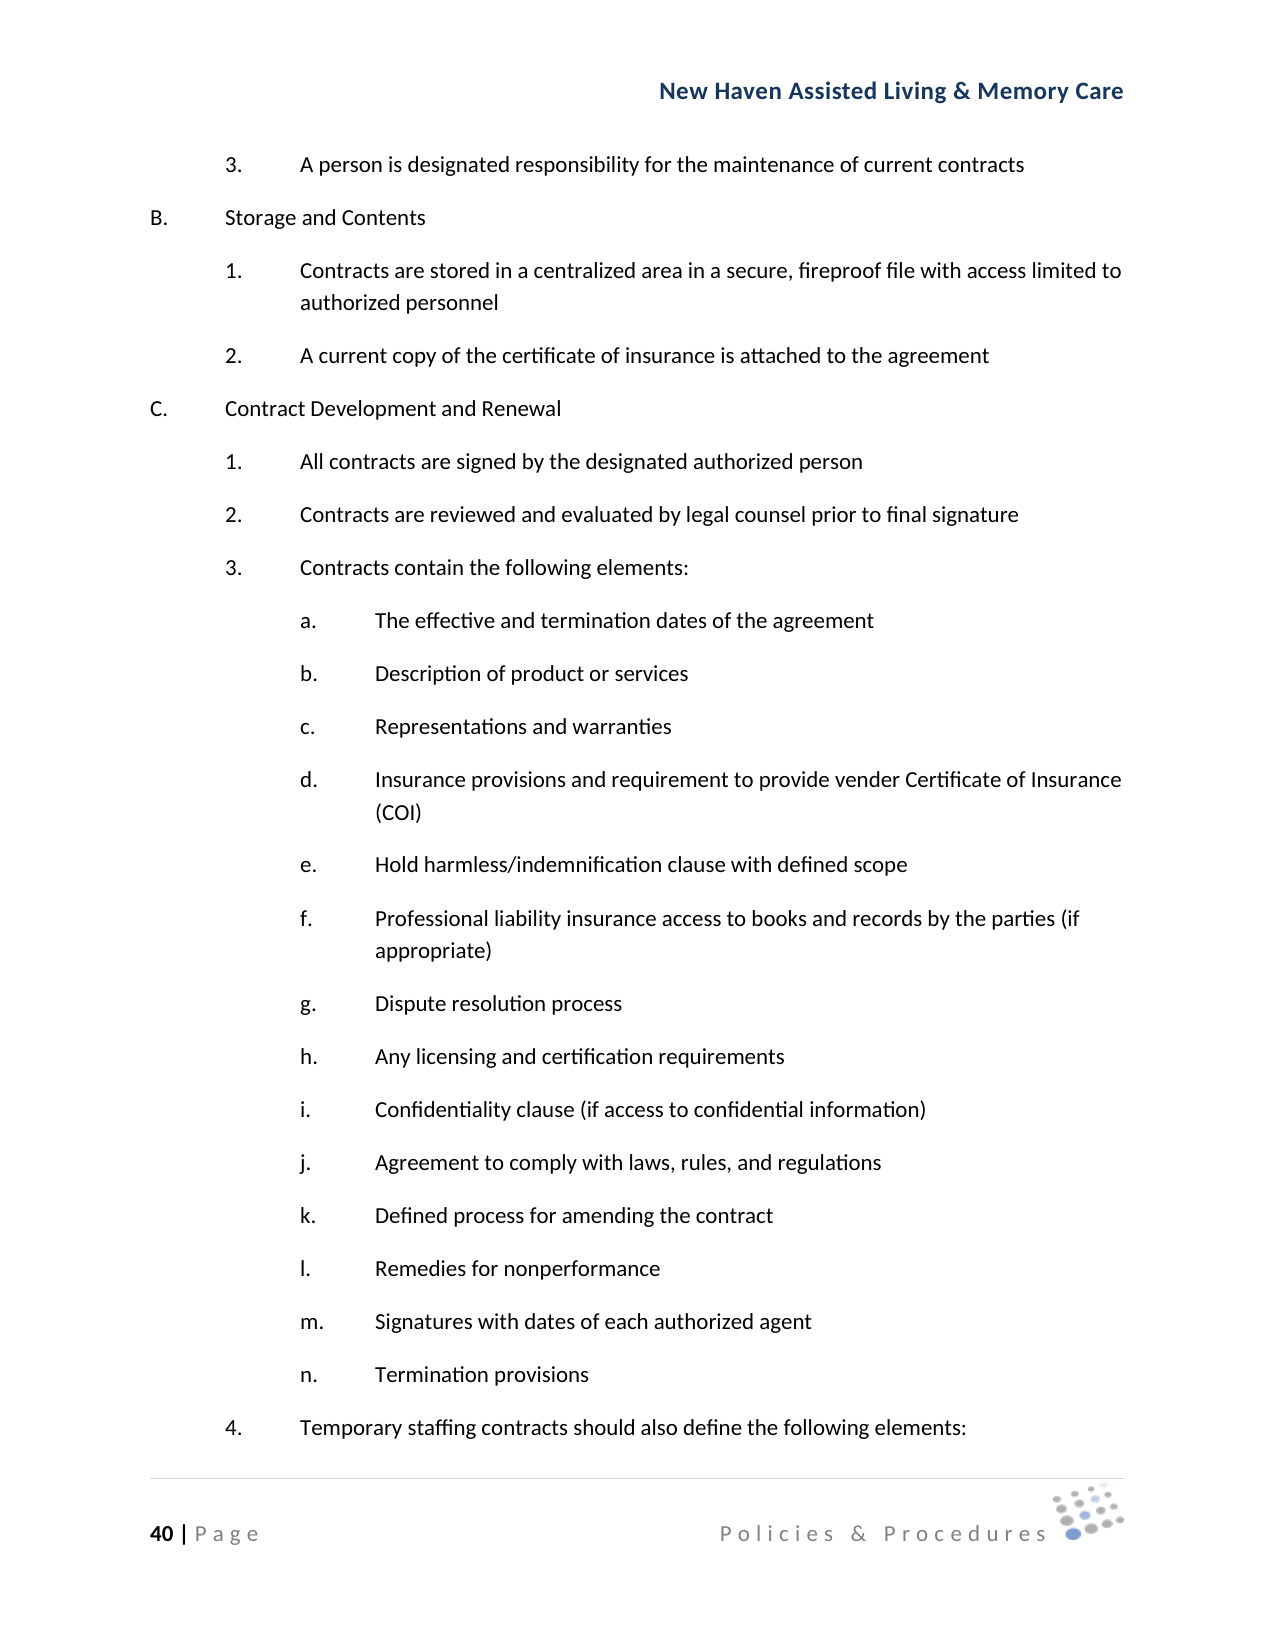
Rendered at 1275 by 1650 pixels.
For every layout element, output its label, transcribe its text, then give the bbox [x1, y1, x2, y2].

text n. Termination provisions [300, 1360, 1125, 1388]
text e. Hold harmless/indemnification clause with defined scope [300, 851, 1125, 879]
text i. Confidentiality clause (if access to confidential information) [300, 1095, 1125, 1123]
text d. Insurance provisions and requirement to provide vender Certificate of Insurance (COI) [300, 765, 1125, 826]
text g. Dispute resolution process [300, 989, 1125, 1017]
text m. Signatures with dates of each authorized agent [300, 1307, 1125, 1335]
text j. Agreement to comply with laws, rules, and regulations [300, 1148, 1125, 1176]
text 3. A person is designated responsibility for the maintenance of current contracts [150, 150, 1125, 178]
text 1. Contracts are stored in a centralized area in a secure, fireproof file with access limited to authorized personnel [225, 256, 1125, 316]
text f. Professional liability insurance access to books and records by the parties (if appropriate) [300, 904, 1125, 964]
picture [1052, 1481, 1125, 1542]
text 3. Contracts contain the following elements: [150, 553, 1125, 581]
text 2. A current copy of the certificate of insurance is attached to the agreement [150, 341, 1125, 369]
text C. Contract Development and Renewal [150, 394, 1125, 422]
text 1. All contracts are signed by the designated authorized person [150, 447, 1125, 475]
text b. Description of product or services [225, 659, 1125, 687]
text 4. Temporary staffing contracts should also define the following elements: [150, 1413, 1125, 1441]
text h. Any licensing and certification requirements [300, 1042, 1125, 1070]
text c. Representations and warranties [225, 712, 1125, 740]
text k. Defined process for amending the contract [300, 1201, 1125, 1229]
text B. Storage and Contents [150, 203, 1125, 231]
text 2. Contracts are reviewed and evaluated by legal counsel prior to final signature [150, 500, 1125, 528]
text l. Remedies for nonperformance [300, 1254, 1125, 1282]
text a. The effective and termination dates of the agreement [225, 606, 1125, 634]
